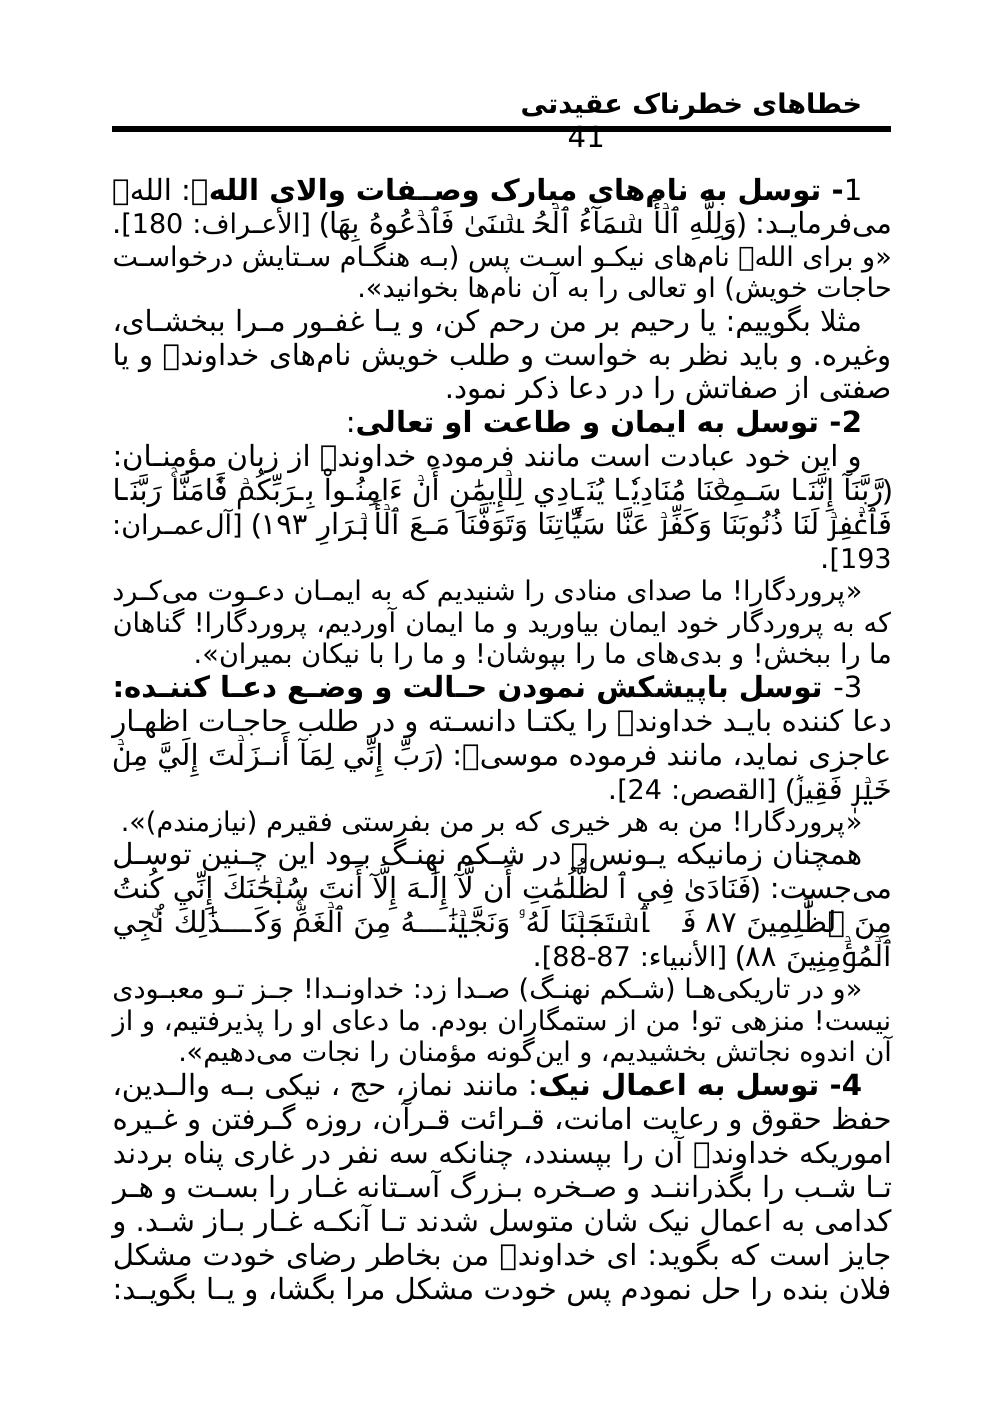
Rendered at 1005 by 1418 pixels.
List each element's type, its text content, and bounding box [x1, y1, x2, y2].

text «پروردگارا! من به هر خیری که بر من بفرستی فقیرم (نیازمندم)». [112, 806, 892, 838]
text مثلا بگوییم: یا رحیم بر من رحم کن، و یا غفور مرا ببخشای، وغیره. و باید نظر به خواست و طلب خویش نام‌های خداوند و یا صفتی از صفاتش را در دعا ذکر نمود. [112, 304, 892, 406]
text «پروردگارا! ما صدای منادی را شنیدیم که به ایمان دعوت می‌کرد که به پروردگار خود ایمان بیاورید و ما ایمان آوردیم، پروردگارا! گناهان ما را ببخش! و بدی‌های ما را بپوشان! و ما را با نیکان بمیران». [112, 576, 892, 670]
text 2- توسل به ایمان و طاعت او تعالی: [112, 406, 892, 440]
text «و در تاریکی‌ها (شکم نهنگ) صدا زد: خداوندا! جز تو معبودی نیست! منزهی تو! من از ستمگاران بودم. ما دعای او را پذیرفتیم، و از آن اندوه نجاتش بخشیدیم، و این‌گونه مؤمنان را نجات می‌دهیم». [112, 973, 892, 1068]
text 3- توسل باپیشکش نمودن حالت و وضع دعا کننده: دعا کننده باید خداوند را یکتا دانسته و در طلب حاجات اظهار عاجزی نماید، مانند فرموده موسی: ﴿رَبِّ إِنِّي لِمَآ أَنزَلۡتَ إِلَيَّ مِنۡ خَيۡرٖ فَقِيرٞ﴾ [القصص: 24]. [112, 670, 892, 806]
text 1- توسل به نام‌های مبارک وصفات والای الله: الله می‌فرماید: ﴿وَلِلَّهِ ٱلۡأَسۡمَآءُ ٱلۡحُسۡنَىٰ فَٱدۡعُوهُ بِهَا﴾ [الأعراف: 180]. «و برای الله نام‌های نیکو است پس (به هنگام ستایش درخواست حاجات خویش) او تعالی را به آن نام‌ها بخوانید». [112, 173, 892, 304]
text همچنان زمانیکه یونس در شکم نهنگ بود این چنین توسل می‌جست: ﴿فَنَادَىٰ فِي ٱلظُّلُمَٰتِ أَن لَّآ إِلَٰهَ إِلَّآ أَنتَ سُبۡحَٰنَكَ إِنِّي كُنتُ مِنَ ٱلظَّٰلِمِينَ ٨٧ فَٱسۡتَجَبۡنَا لَهُۥ وَنَجَّيۡنَٰهُ مِنَ ٱلۡغَمِّۚ وَكَذَٰلِكَ نُ‍ۨجِي ٱلۡمُؤۡمِنِينَ ٨٨﴾ [الأنبیاء: 87-88]. [112, 838, 892, 973]
text و این خود عبادت است مانند فرموده خداوند از زبان مؤمنان: ﴿رَّبَّنَآ إِنَّنَا سَمِعۡنَا مُنَادِيٗا يُنَادِي لِلۡإِيمَٰنِ أَنۡ ءَامِنُواْ بِرَبِّكُمۡ فَ‍َٔامَنَّاۚ رَبَّنَا فَٱغۡفِرۡ لَنَا ذُنُوبَنَا وَكَفِّرۡ عَنَّا سَيِّ‍َٔاتِنَا وَتَوَفَّنَا مَعَ ٱلۡأَبۡرَارِ ١٩٣﴾ [آل‌عمران: 193]. [112, 440, 892, 576]
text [112, 1068, 892, 1306]
